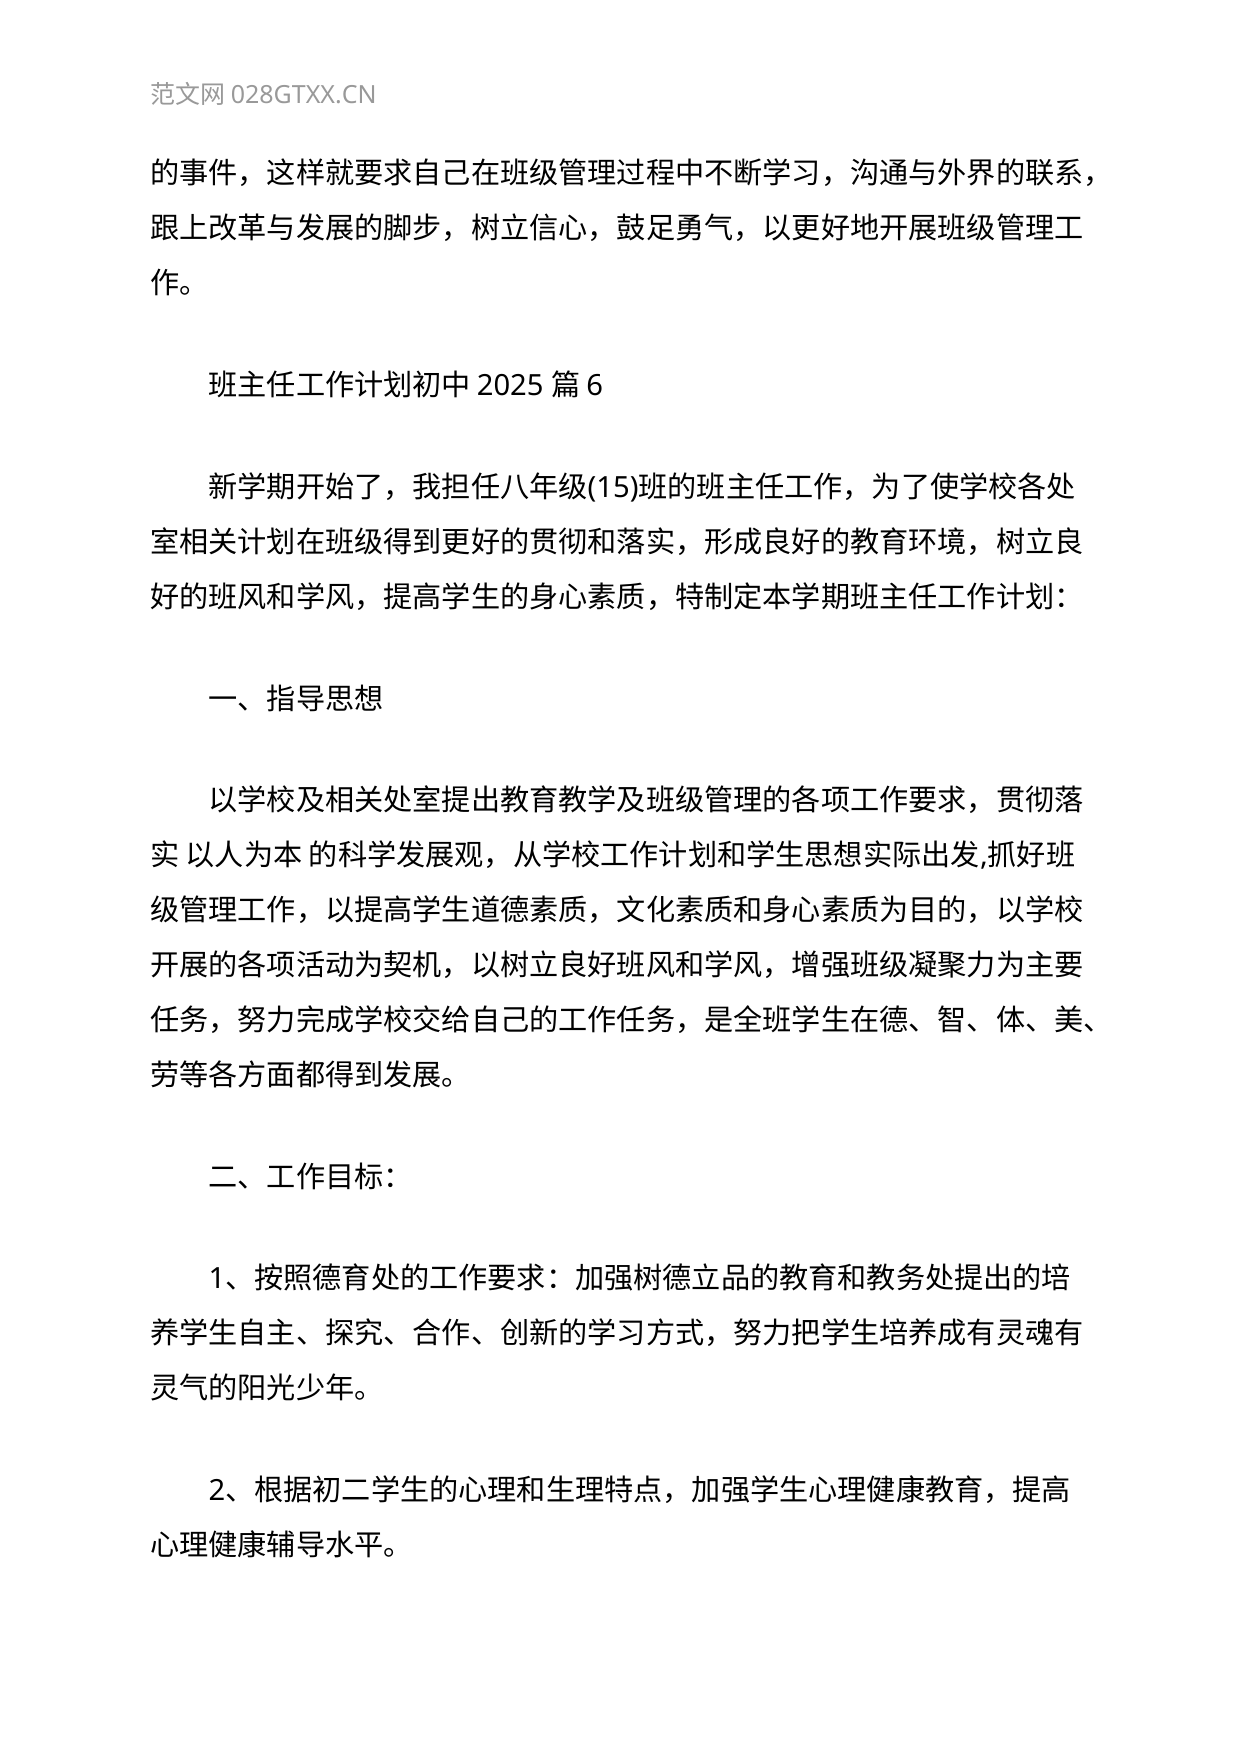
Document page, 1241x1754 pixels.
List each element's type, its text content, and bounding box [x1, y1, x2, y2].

text 新学期开始了，我担任八年级(15)班的班主任工作，为了使学校各处室相关计划在班级得到更好的贯彻和落实，形成良好的教育环境，树立良好的班风和学风，提高学生的身心素质，特制定本学期班主任工作计划： [150, 463, 1090, 616]
text 以学校及相关处室提出教育教学及班级管理的各项工作要求，贯彻落实 以人为本 的科学发展观，从学校工作计划和学生思想实际出发,抓好班级管理工作，以提高学生道德素质，文化素质和身心素质为目的，以学校开展的各项活动为契机，以树立良好班风和学风，增强班级凝聚力为主要任务，努力完成学校交给自己的工作任务，是全班学生在德、智、体、美、劳等各方面都得到发展。 [150, 777, 1090, 1094]
text 二、工作目标： [150, 1153, 1090, 1196]
text 一、指导思想 [150, 675, 1090, 717]
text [150, 150, 1090, 302]
text 2、根据初二学生的心理和生理特点，加强学生心理健康教育，提高心理健康辅导水平。 [150, 1467, 1090, 1564]
text 1、按照德育处的工作要求：加强树德立品的教育和教务处提出的培养学生自主、探究、合作、创新的学习方式，努力把学生培养成有灵魂有灵气的阳光少年。 [150, 1255, 1090, 1407]
text 班主任工作计划初中2025 篇6 [150, 362, 1090, 404]
